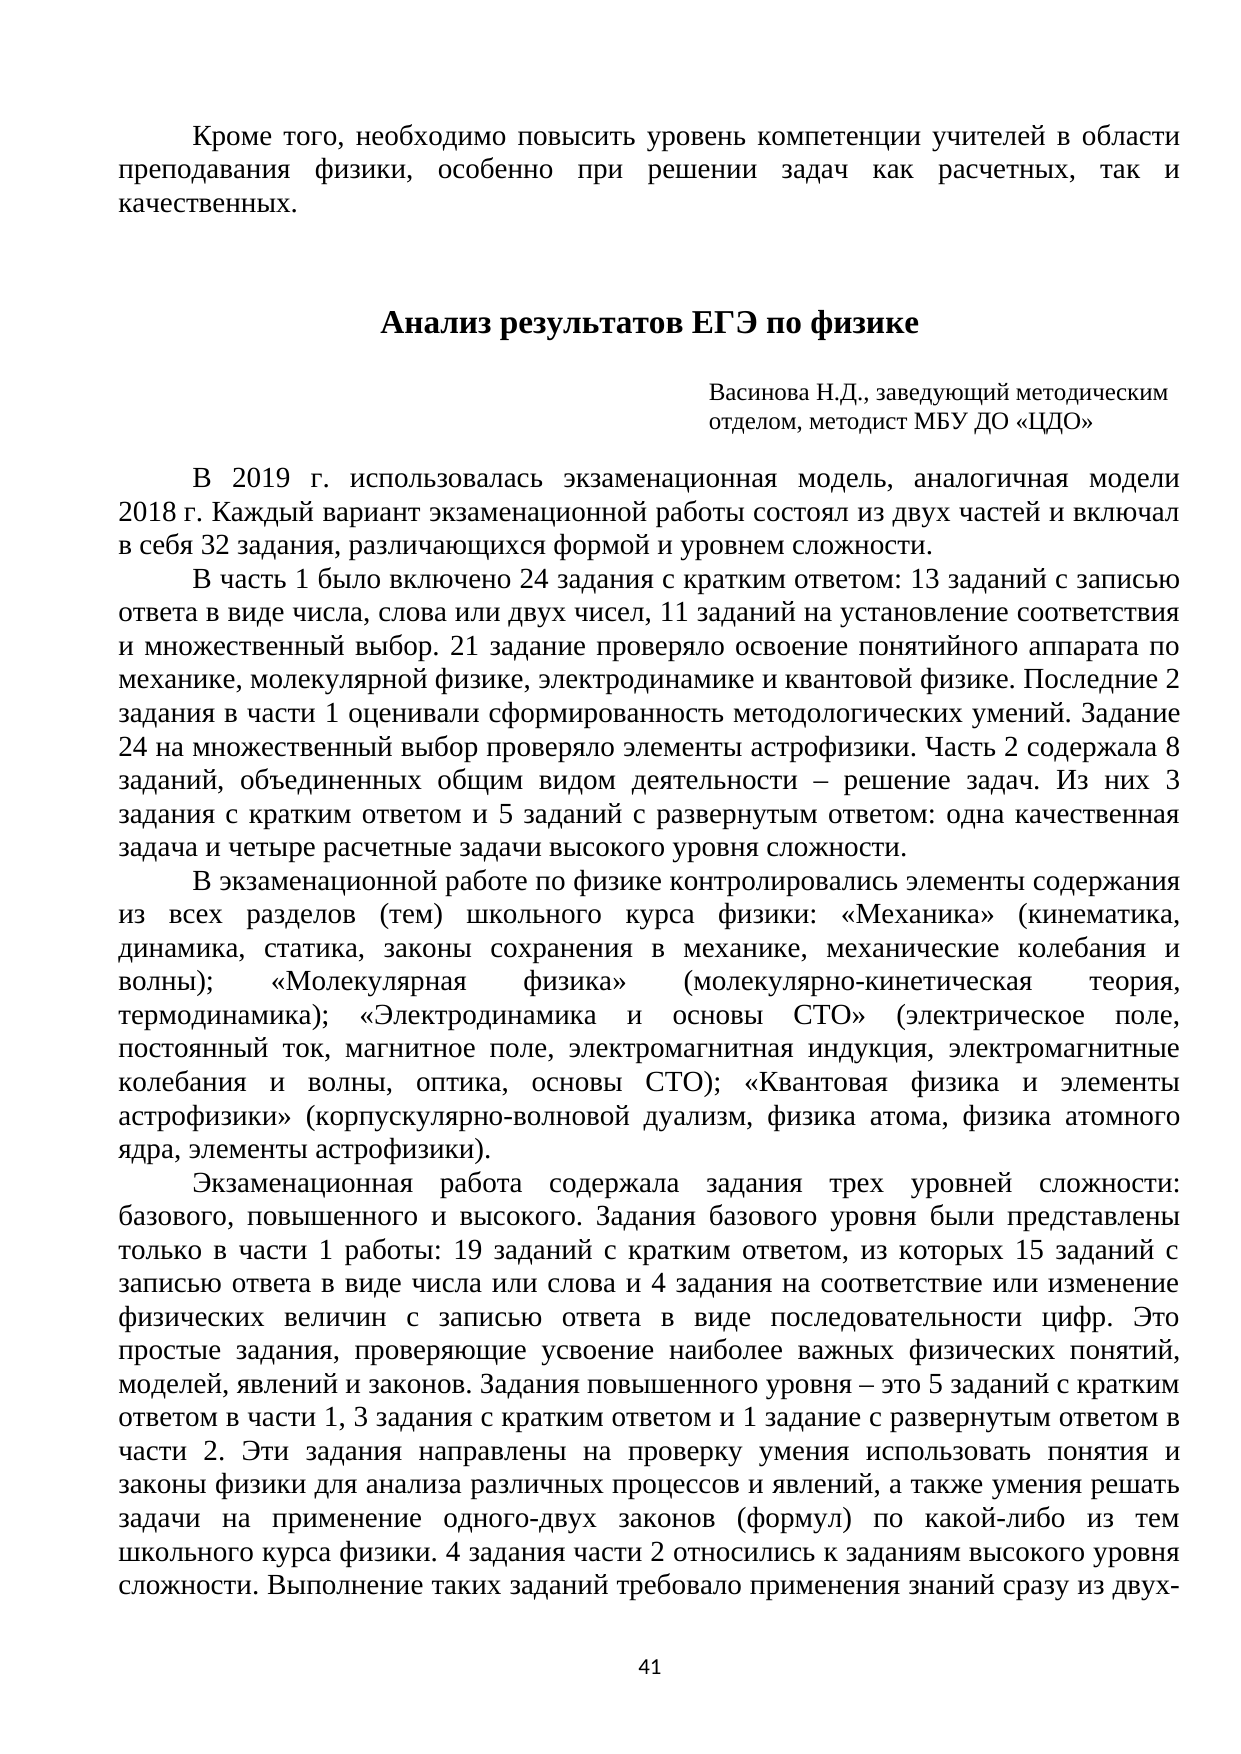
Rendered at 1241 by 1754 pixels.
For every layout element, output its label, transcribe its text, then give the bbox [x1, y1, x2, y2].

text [118, 1165, 1181, 1601]
text Васинова Н.Д., заведующий методическим отделом, методист МБУ ДО «ЦДО» [708, 377, 1181, 435]
subtitle Анализ результатов ЕГЭ по физике [118, 302, 1181, 341]
text Кроме того, необходимо повысить уровень компетенции учителей в области преподавания физики, особенно при решении задач как расчетных, так и качественных. [118, 118, 1181, 219]
text В часть 1 было включено 24 задания с кратким ответом: 13 заданий с записью ответа в виде числа, слова или двух чисел, 11 заданий на установление соответствия и множественный выбор. 21 задание проверяло освоение понятийного аппарата по механике, молекулярной физике, электродинамике и квантовой физике. Последние 2 задания в части 1 оценивали сформированность методологических умений. Задание 24 на множественный выбор проверяло элементы астрофизики. Часть 2 содержала 8 заданий, объединенных общим видом деятельности – решение задач. Из них 3 задания с кратким ответом и 5 заданий с развернутым ответом: одна качественная задача и четыре расчетные задачи высокого уровня сложности. [118, 561, 1181, 863]
text В экзаменационной работе по физике контролировались элементы содержания из всех разделов (тем) школьного курса физики: «Механика» (кинематика, динамика, статика, законы сохранения в механике, механические колебания и волны); «Молекулярная физика» (молекулярно-кинетическая теория, термодинамика); «Электродинамика и основы СТО» (электрическое поле, постоянный ток, магнитное поле, электромагнитная индукция, электромагнитные колебания и волны, оптика, основы СТО); «Квантовая физика и элементы астрофизики» (корпускулярно-волновой дуализм, физика атома, физика атомного ядра, элементы астрофизики). [118, 863, 1181, 1165]
text В 2019 г. использовалась экзаменационная модель, аналогичная модели 2018 г. Каждый вариант экзаменационной работы состоял из двух частей и включал в себя 32 задания, различающихся формой и уровнем сложности. [118, 460, 1181, 561]
